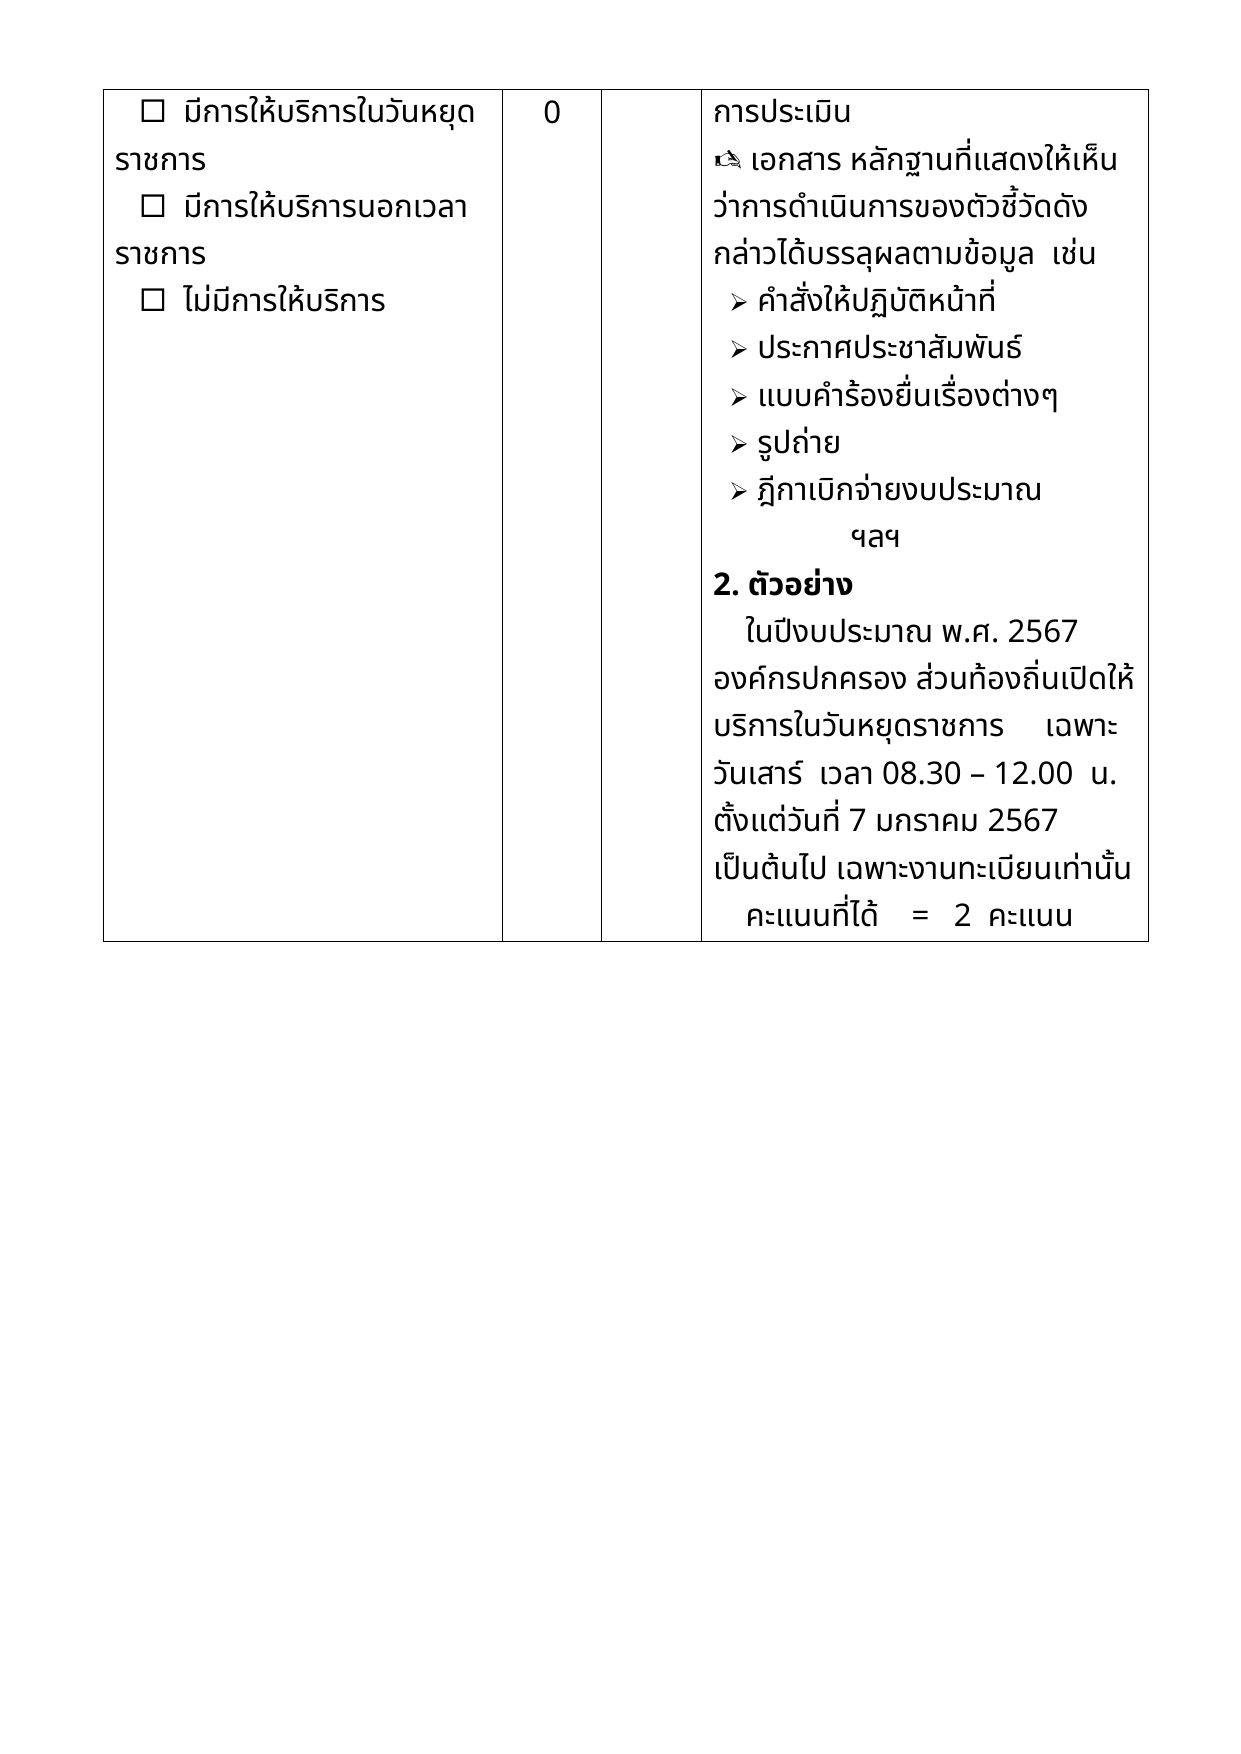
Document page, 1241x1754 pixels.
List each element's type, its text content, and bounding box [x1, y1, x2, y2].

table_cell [702, 90, 1148, 941]
table_cell [602, 90, 701, 941]
table_cell 3 2 1 0 [503, 90, 601, 941]
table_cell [104, 90, 502, 941]
